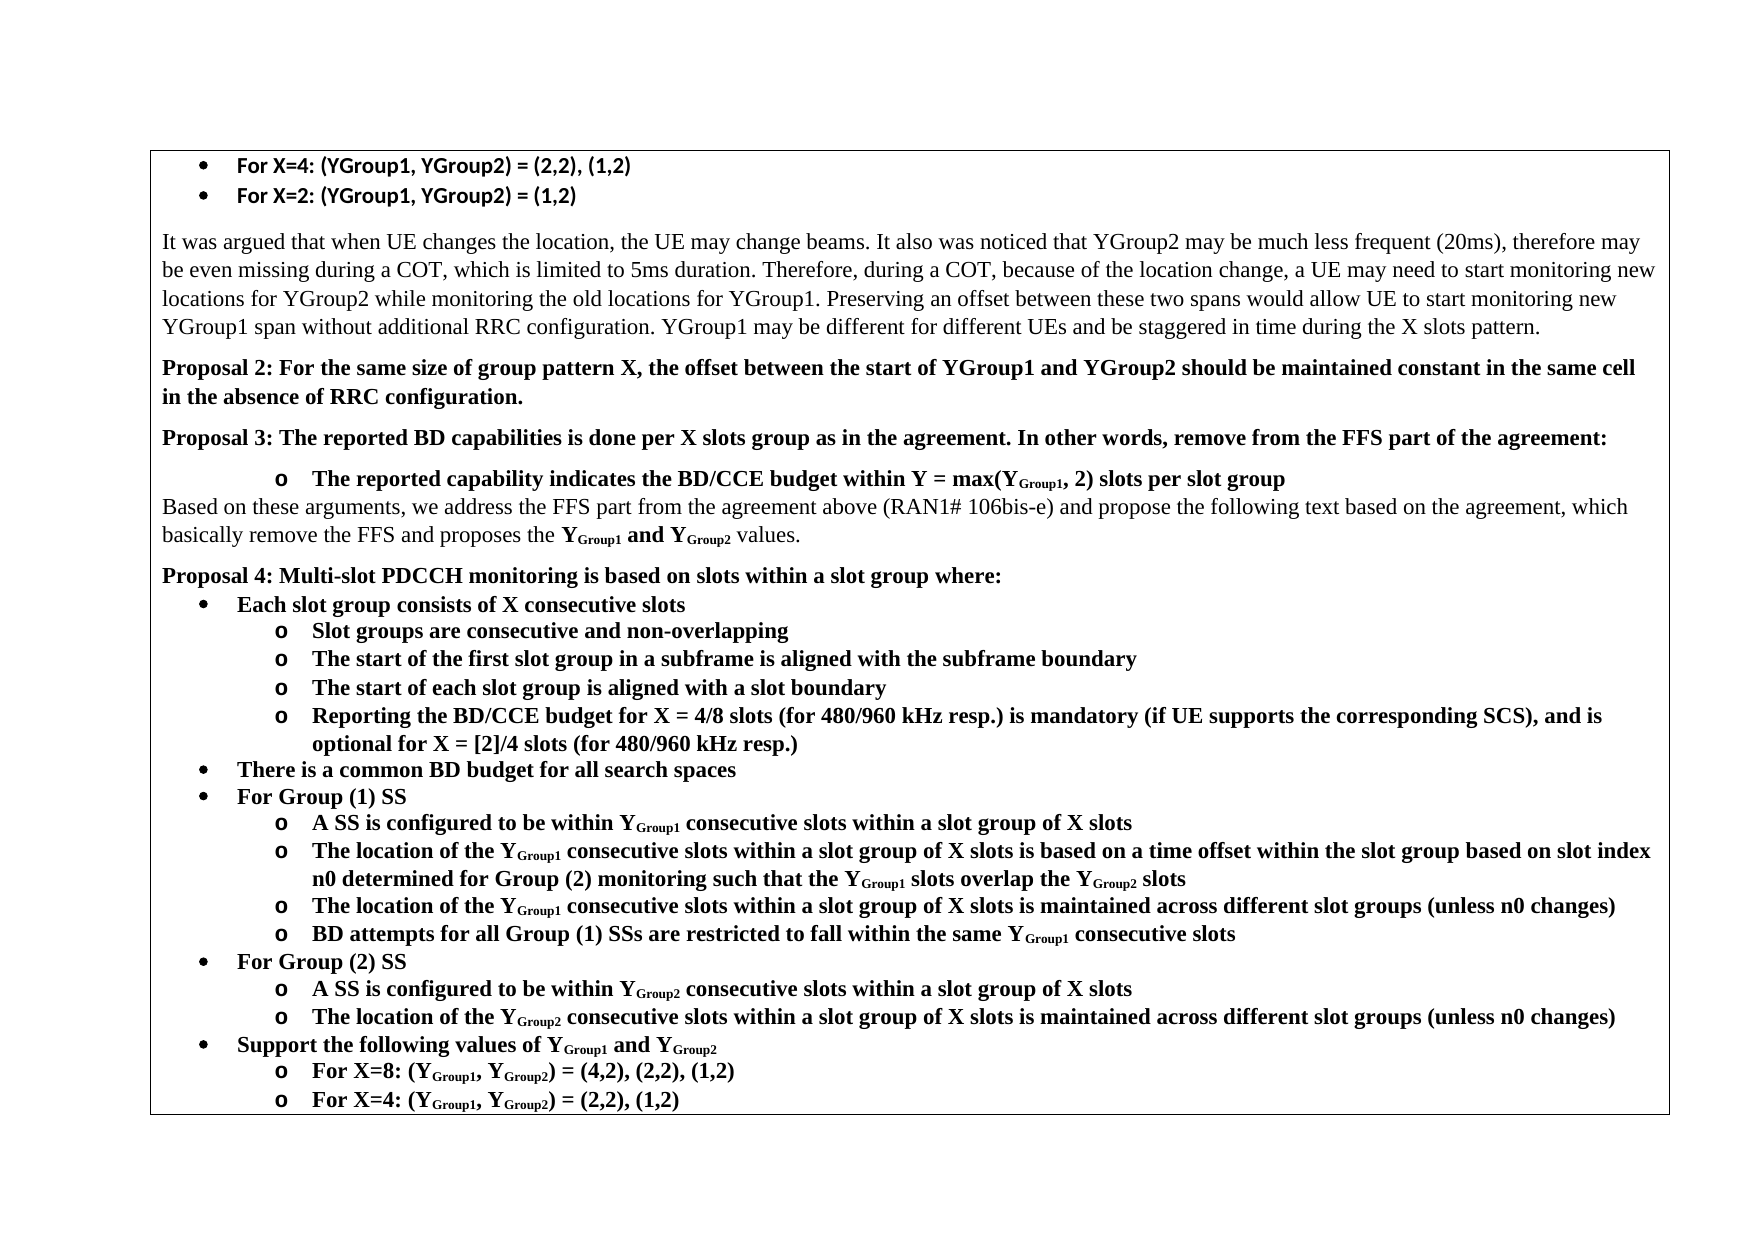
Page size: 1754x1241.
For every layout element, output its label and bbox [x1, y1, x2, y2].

table_header [151, 151, 1669, 1114]
